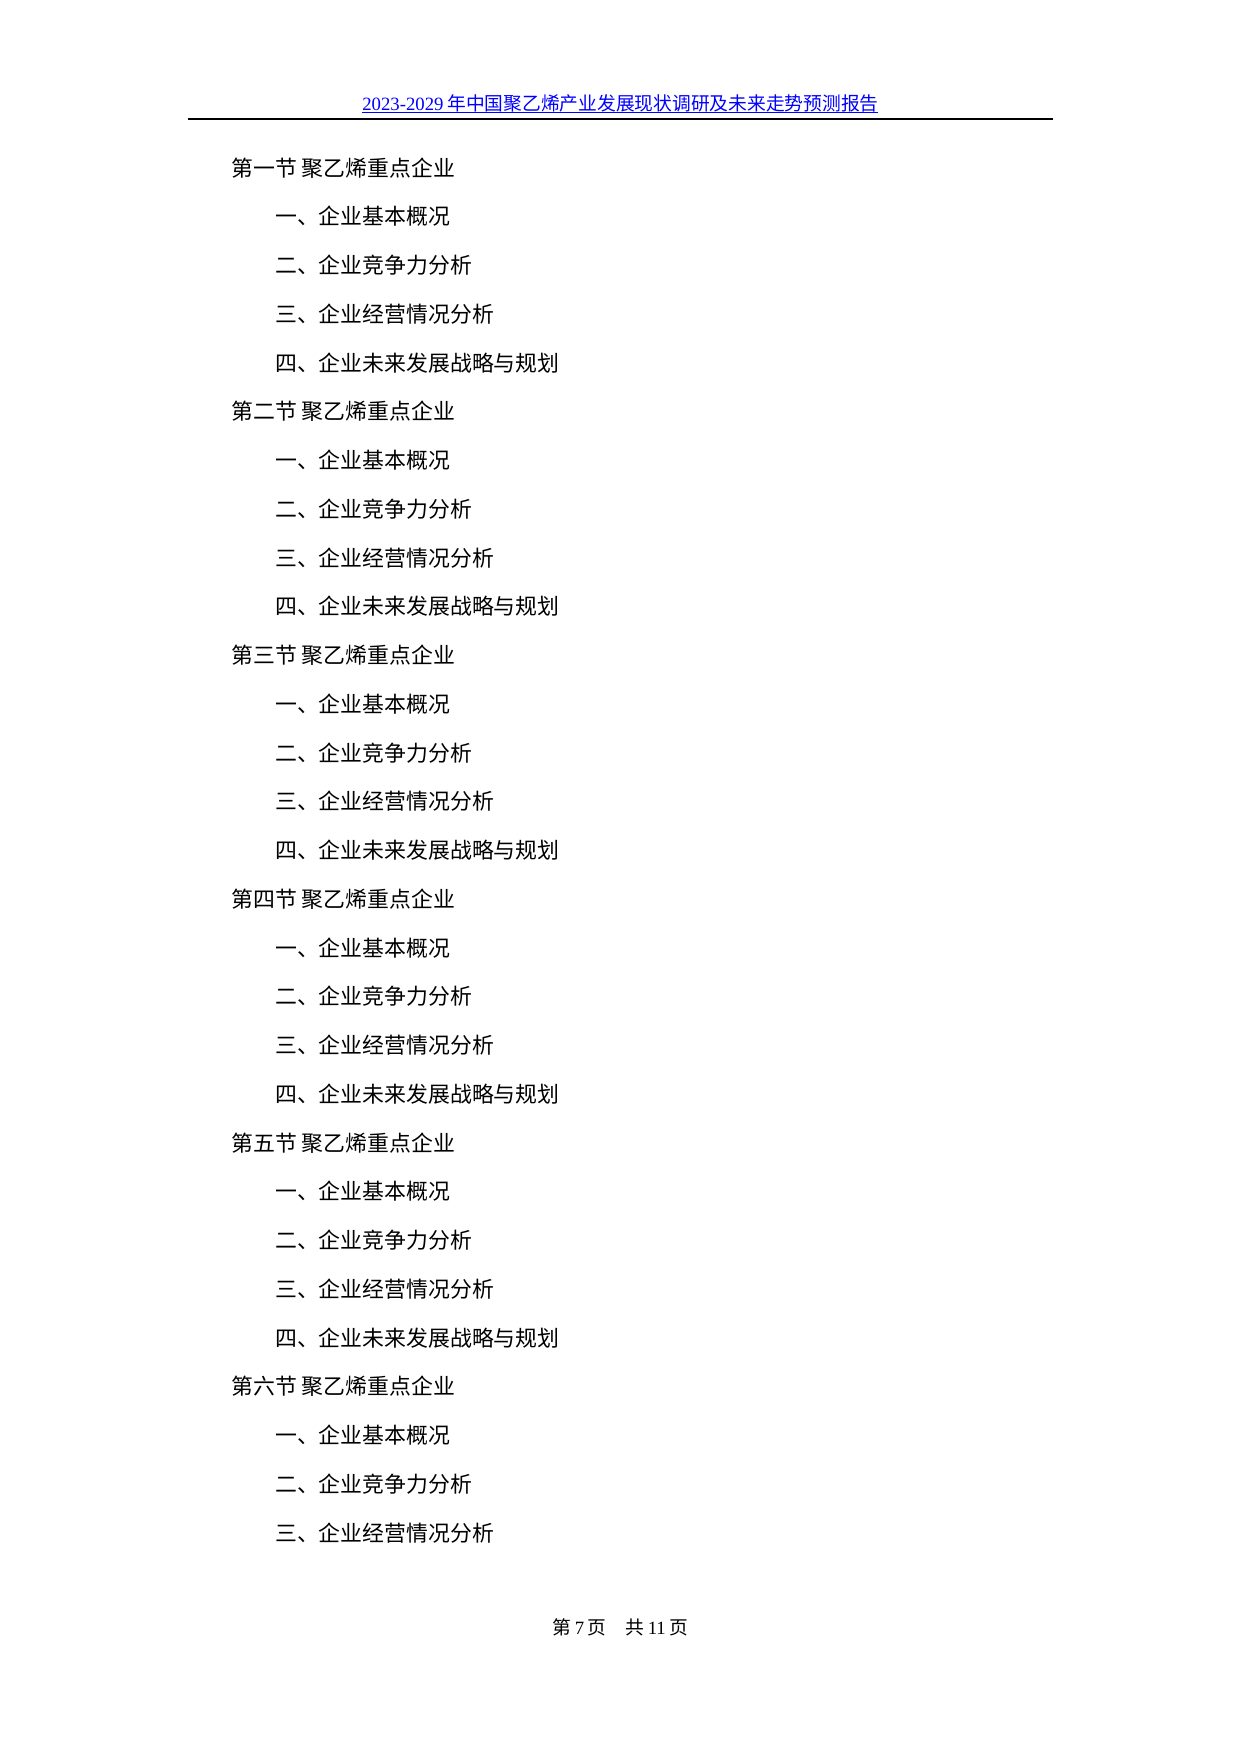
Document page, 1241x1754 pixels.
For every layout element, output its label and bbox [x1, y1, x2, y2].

text [187, 150, 1053, 1548]
